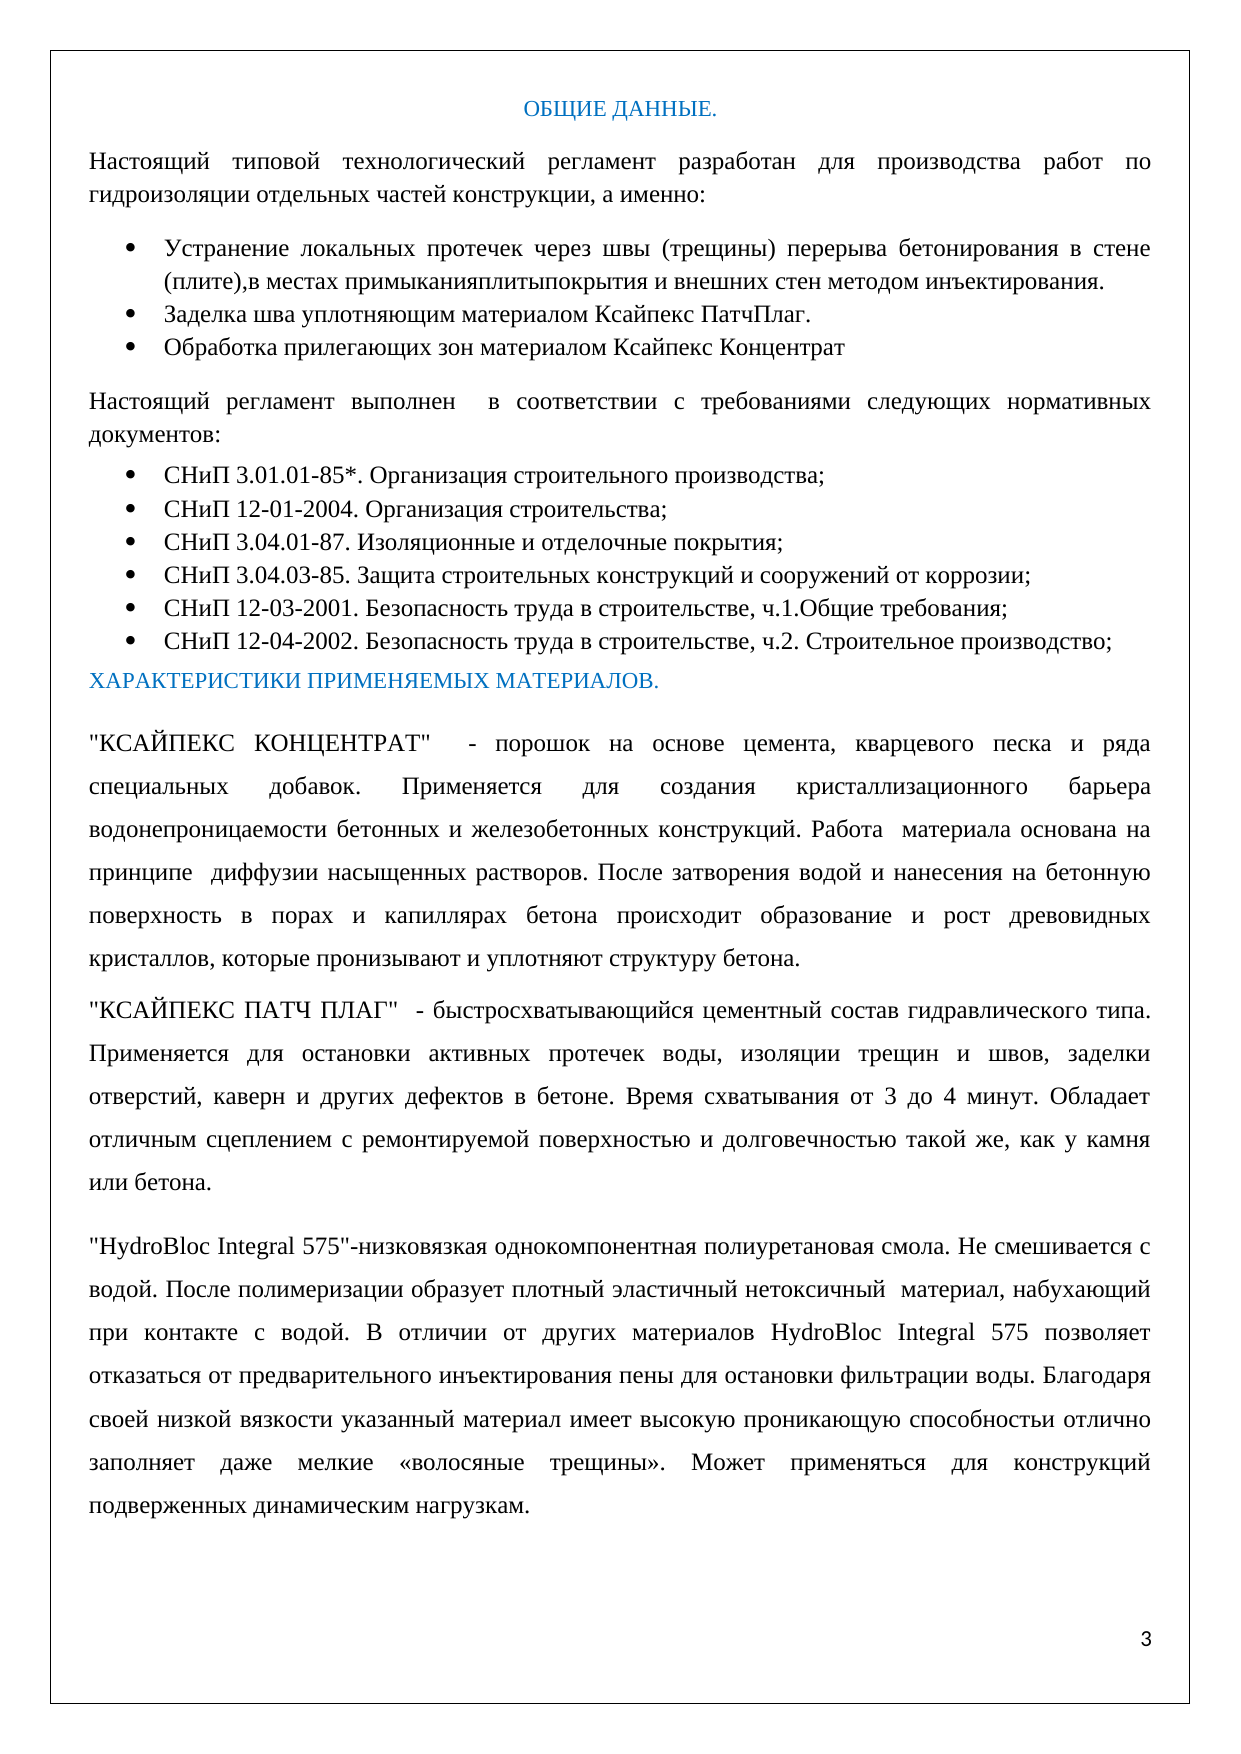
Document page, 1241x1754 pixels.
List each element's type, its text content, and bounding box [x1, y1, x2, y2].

list СНиП 12-04-2002. Безопасность труда в строительстве, ч.2. Строительное производство; [126, 626, 1152, 654]
list СНиП 3.04.03-85. Защита строительных конструкций и сооружений от коррозии; [126, 560, 1152, 588]
text "Ксайпекс Патч плаг" - быстросхватывающийся цементный состав гидравлического типа. Применяется для остановки активных протечек воды, изоляции трещин и швов, заделки отверстий, каверн и других дефектов в бетоне. Время схватывания от 3 до 4 минут. Обладает отличным сцеплением с ремонтируемой поверхностью и долговечностью такой же, как у камня или бетона. [89, 995, 1152, 1196]
list Заделка шва уплотняющим материалом Ксайпекс ПатчПлаг. [126, 299, 1152, 328]
text ХАРАКТЕРИСТИКИ ПРИМЕНЯЕМЫХ МАТЕРИАЛОВ. [89, 667, 1152, 693]
list СНиП 3.01.01-85*. Организация строительного производства; [126, 461, 1152, 489]
text Настоящий типовой технологический регламент разработан для производства работ по гидроизоляции отдельных частей конструкции, а именно: [89, 146, 1152, 208]
text Настоящий регламент выполнен в соответствии с требованиями следующих нормативных документов: [89, 386, 1152, 448]
text "HydroBloc Integral 575"-низковязкая однокомпонентная полиуретановая смола. Не смешивается с водой. После полимеризации образует плотный эластичный нетоксичный материал, набухающий при контакте с водой. В отличии от других материалов HydroBloc Integral 575 позволяет отказаться от предварительного инъектирования пены для остановки фильтрации воды. Благодаря своей низкой вязкости указанный материал имеет высокую проникающую способностьи отлично заполняет даже мелкие «волосяные трещины». Может применяться для конструкций подверженных динамическим нагрузкам. [89, 1231, 1152, 1519]
list "КСАЙПЕКС КОНЦЕНТРАТ" - порошок на основе цемента, кварцевого песка и ряда специальных добавок. Применяется для создания кристаллизационного барьера водонепроницаемости бетонных и железобетонных конструкций. Работа материала основана на принципе диффузии насыщенных растворов. После затворения водой и нанесения на бетонную поверхность в порах и капиллярах бетона происходит образование и рост древовидных кристаллов, которые пронизывают и уплотняют структуру бетона. [89, 728, 1152, 972]
list СНиП 12-01-2004. Организация строительства; [126, 494, 1152, 522]
list Обработка прилегающих зон материалом Ксайпекс Концентрат [126, 332, 1152, 361]
list СНиП 3.04.01-87. Изоляционные и отделочные покрытия; [126, 527, 1152, 555]
text ОБЩИЕ ДАННЫЕ. [89, 95, 1152, 122]
list Устранение локальных протечек через швы (трещины) перерыва бетонирования в стене (плите),в местах примыканияплитыпокрытия и внешних стен методом инъектирования. [126, 233, 1152, 295]
list СНиП 12-03-2001. Безопасность труда в строительстве, ч.1.Общие требования; [126, 593, 1152, 621]
